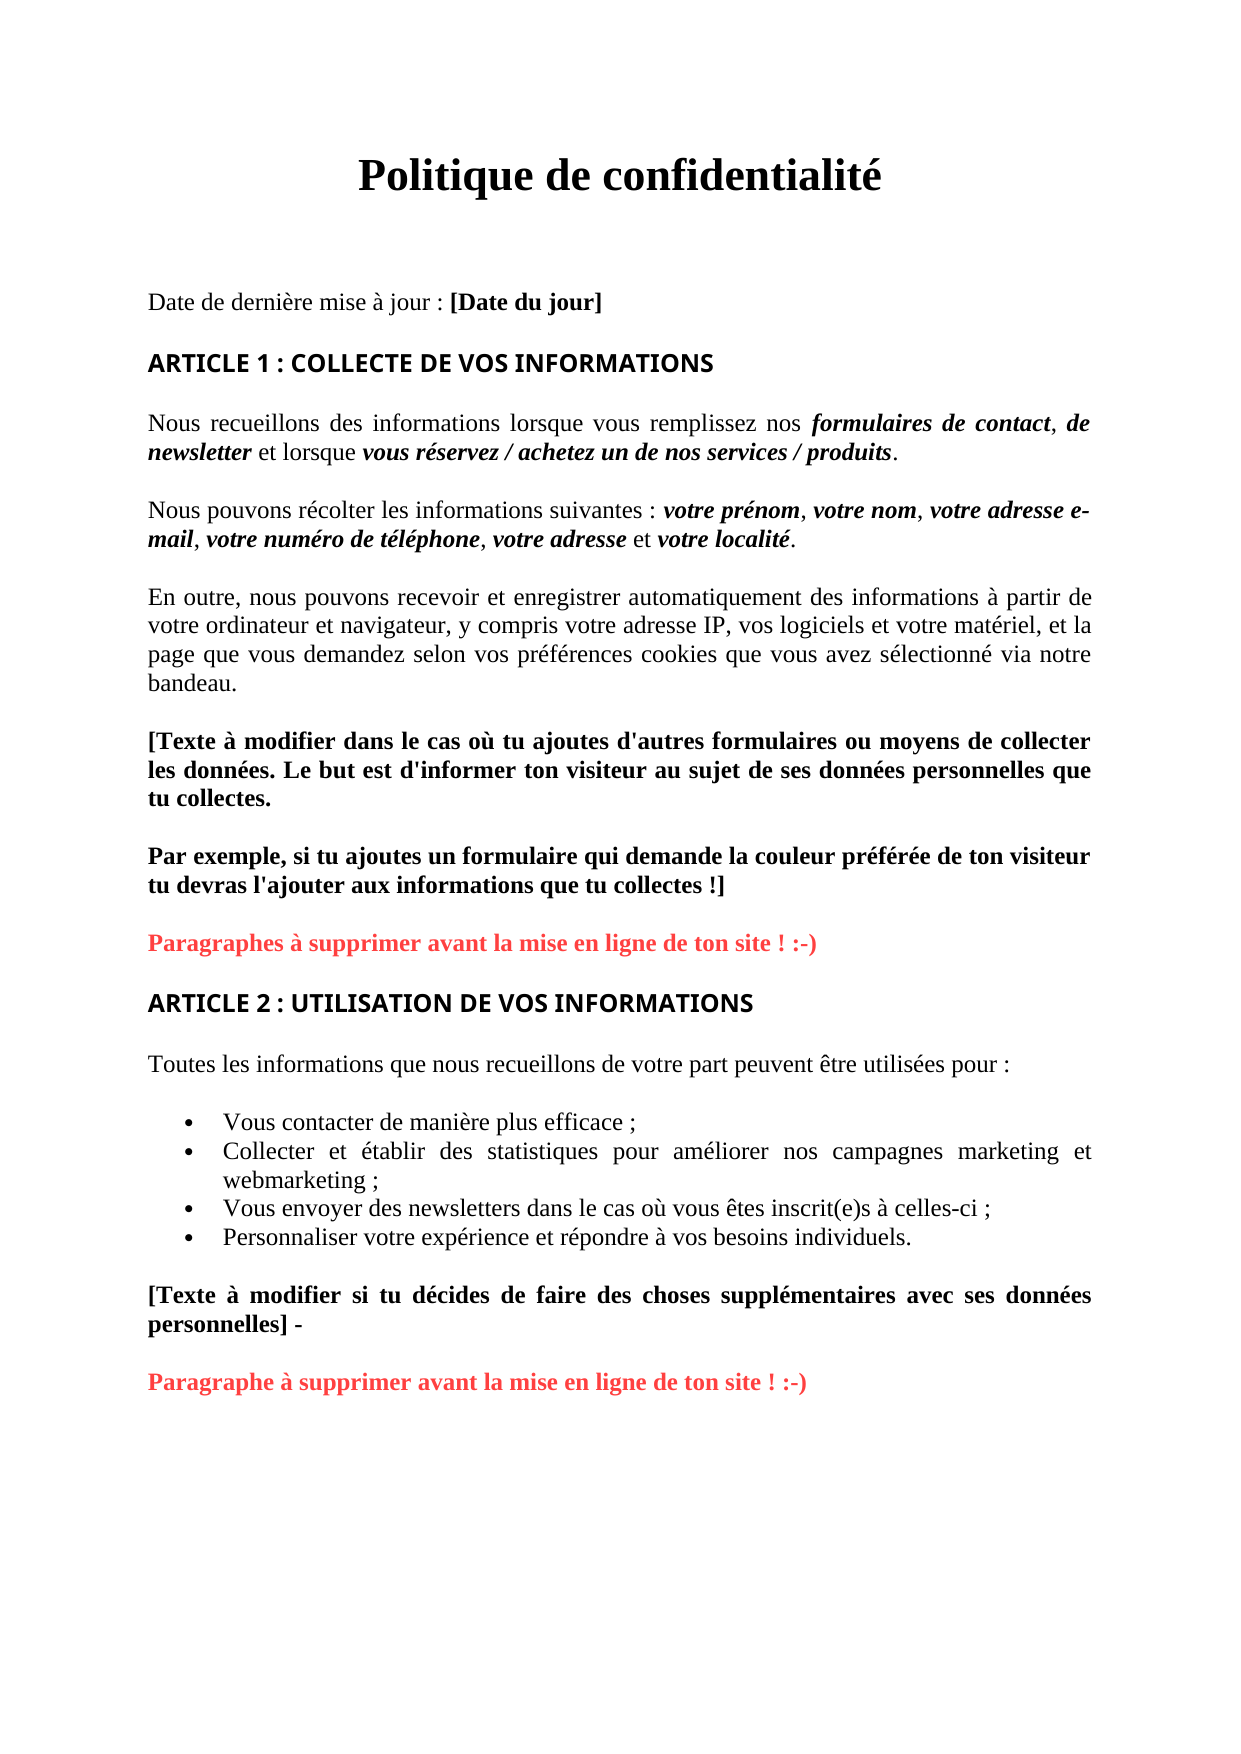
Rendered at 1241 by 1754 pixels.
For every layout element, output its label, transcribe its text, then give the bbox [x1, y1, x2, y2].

list Personnaliser votre expérience et répondre à vos besoins individuels. [185, 1222, 1093, 1251]
text Paragraphes à supprimer avant la mise en ligne de ton site ! :-)​ [148, 928, 1093, 957]
text Paragraphe à supprimer avant la mise en ligne de ton site ! :-) [148, 1367, 1093, 1396]
text [Texte à modifier dans le cas où tu ajoutes d'autres formulaires ou moyens de collecter les données. Le but est d'informer ton visiteur au sujet de ses données personnelles que tu collectes. [148, 726, 1093, 812]
text [Texte à modifier si tu décides de faire des choses supplémentaires avec ses données personnelles] - [148, 1280, 1093, 1338]
text Date de dernière mise à jour : [Date du jour] [148, 287, 1093, 316]
text Par exemple, si tu ajoutes un formulaire qui demande la couleur préférée de ton visiteur tu devras l'ajouter aux informations que tu collectes !] [148, 841, 1093, 899]
list Vous contacter de manière plus efficace ; [185, 1107, 1093, 1136]
text ARTICLE 2 : UTILISATION DE VOS INFORMATIONS [148, 986, 1093, 1020]
list Collecter et établir des statistiques pour améliorer nos campagnes marketing et webmarketing ; [185, 1136, 1093, 1193]
text ARTICLE 1 : COLLECTE DE VOS INFORMATIONS​ [148, 345, 1093, 379]
text Nous recueillons des informations lorsque vous remplissez nos formulaires de contact, de newsletter et lorsque vous réservez / achetez un de nos services / produits. [148, 408, 1093, 466]
text Politique de confidentialité [148, 148, 1093, 200]
text Toutes les informations que nous recueillons de votre part peuvent être utilisées pour : [148, 1049, 1093, 1078]
list Vous envoyer des newsletters dans le cas où vous êtes inscrit(e)s à celles-ci ; [185, 1193, 1093, 1222]
text En outre, nous pouvons recevoir et enregistrer automatiquement des informations à partir de votre ordinateur et navigateur, y compris votre adresse IP, vos logiciels et votre matériel, et la page que vous demandez selon vos préférences cookies que vous avez sélectionné via notre bandeau. [148, 582, 1093, 697]
text Nous pouvons récolter les informations suivantes : votre prénom, votre nom, votre adresse e-mail, votre numéro de téléphone, votre adresse et votre localité. [148, 495, 1093, 553]
